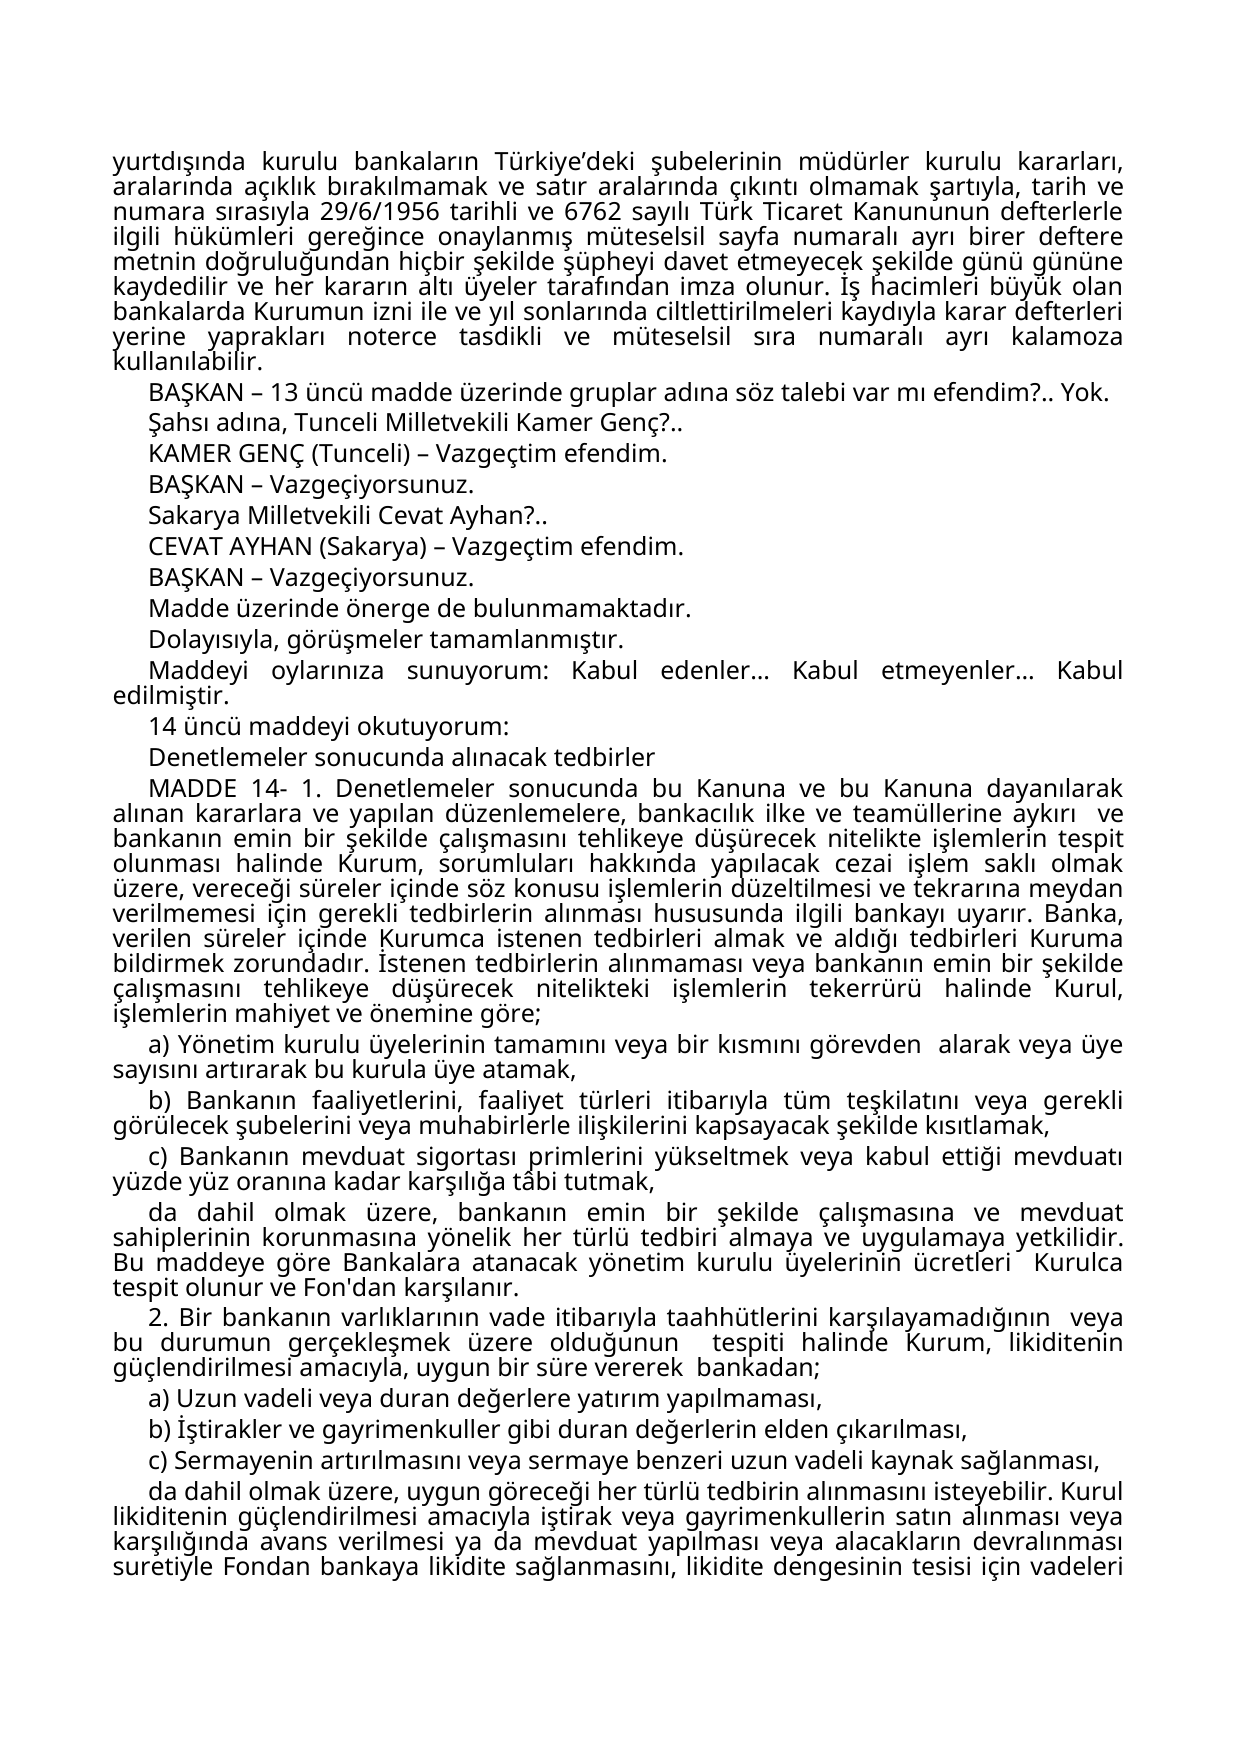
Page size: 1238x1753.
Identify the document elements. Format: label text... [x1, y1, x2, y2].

text a) Yönetim kurulu üyelerinin tamamını veya bir kısmını görevden alarak veya üye sayısını artırarak bu kurula üye atamak, [112, 1033, 1125, 1083]
text Denetlemeler sonucunda alınacak tedbirler [112, 746, 1125, 771]
text Sakarya Milletvekili Cevat Ayhan?.. [112, 505, 1125, 530]
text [112, 1481, 1125, 1581]
text BAŞKAN – 13 üncü madde üzerinde gruplar adına söz talebi var mı efendim?.. Yok. [112, 381, 1125, 406]
text Madde üzerinde önerge de bulunmamaktadır. [112, 597, 1125, 622]
text 14 üncü maddeyi okutuyorum: [112, 715, 1125, 740]
text Dolayısıyla, görüşmeler tamamlanmıştır. [112, 628, 1125, 653]
text MADDE 14- 1. Denetlemeler sonucunda bu Kanuna ve bu Kanuna dayanılarak alınan kararlara ve yapılan düzenlemelere, bankacılık ilke ve teamüllerine aykırı ve bankanın emin bir şekilde çalışmasını tehlikeye düşürecek nitelikte işlemlerin tespit olunması halinde Kurum, sorumluları hakkında yapılacak cezai işlem saklı olmak üzere, vereceği süreler içinde söz konusu işlemlerin düzeltilmesi ve tekrarına meydan verilmemesi için gerekli tedbirlerin alınması hususunda ilgili bankayı uyarır. Banka, verilen süreler içinde Kurumca istenen tedbirleri almak ve aldığı tedbirleri Kuruma bildirmek zorundadır. İstenen tedbirlerin alınmaması veya bankanın emin bir şekilde çalışmasını tehlikeye düşürecek nitelikteki işlemlerin tekerrürü halinde Kurul, işlemlerin mahiyet ve önemine göre; [112, 777, 1125, 1027]
text CEVAT AYHAN (Sakarya) – Vazgeçtim efendim. [112, 536, 1125, 561]
text Şahsı adına, Tunceli Milletvekili Kamer Genç?.. [112, 412, 1125, 437]
text c) Bankanın mevduat sigortası primlerini yükseltmek veya kabul ettiği mevduatı yüzde yüz oranına kadar karşılığa tâbi tutmak, [112, 1145, 1125, 1195]
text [112, 150, 1125, 375]
text 2. Bir bankanın varlıklarının vade itibarıyla taahhütlerini karşılayamadığının veya bu durumun gerçekleşmek üzere olduğunun tespiti halinde Kurum, likiditenin güçlendirilmesi amacıyla, uygun bir süre vererek bankadan; [112, 1307, 1125, 1382]
text Maddeyi oylarınıza sunuyorum: Kabul edenler... Kabul etmeyenler... Kabul edilmiştir. [112, 659, 1125, 709]
text da dahil olmak üzere, bankanın emin bir şekilde çalışmasına ve mevduat sahiplerinin korunmasına yönelik her türlü tedbiri almaya ve uygulamaya yetkilidir. Bu maddeye göre Bankalara atanacak yönetim kurulu üyelerinin ücretleri Kurulca tespit olunur ve Fon'dan karşılanır. [112, 1201, 1125, 1301]
text KAMER GENÇ (Tunceli) – Vazgeçtim efendim. [112, 443, 1125, 468]
text a) Uzun vadeli veya duran değerlere yatırım yapılmaması, [112, 1388, 1125, 1413]
text b) Bankanın faaliyetlerini, faaliyet türleri itibarıyla tüm teşkilatını veya gerekli görülecek şubelerini veya muhabirlerle ilişkilerini kapsayacak şekilde kısıtlamak, [112, 1089, 1125, 1139]
text BAŞKAN – Vazgeçiyorsunuz. [112, 474, 1125, 499]
text c) Sermayenin artırılmasını veya sermaye benzeri uzun vadeli kaynak sağlanması, [112, 1450, 1125, 1475]
text b) İştirakler ve gayrimenkuller gibi duran değerlerin elden çıkarılması, [112, 1419, 1125, 1444]
text BAŞKAN – Vazgeçiyorsunuz. [112, 567, 1125, 592]
